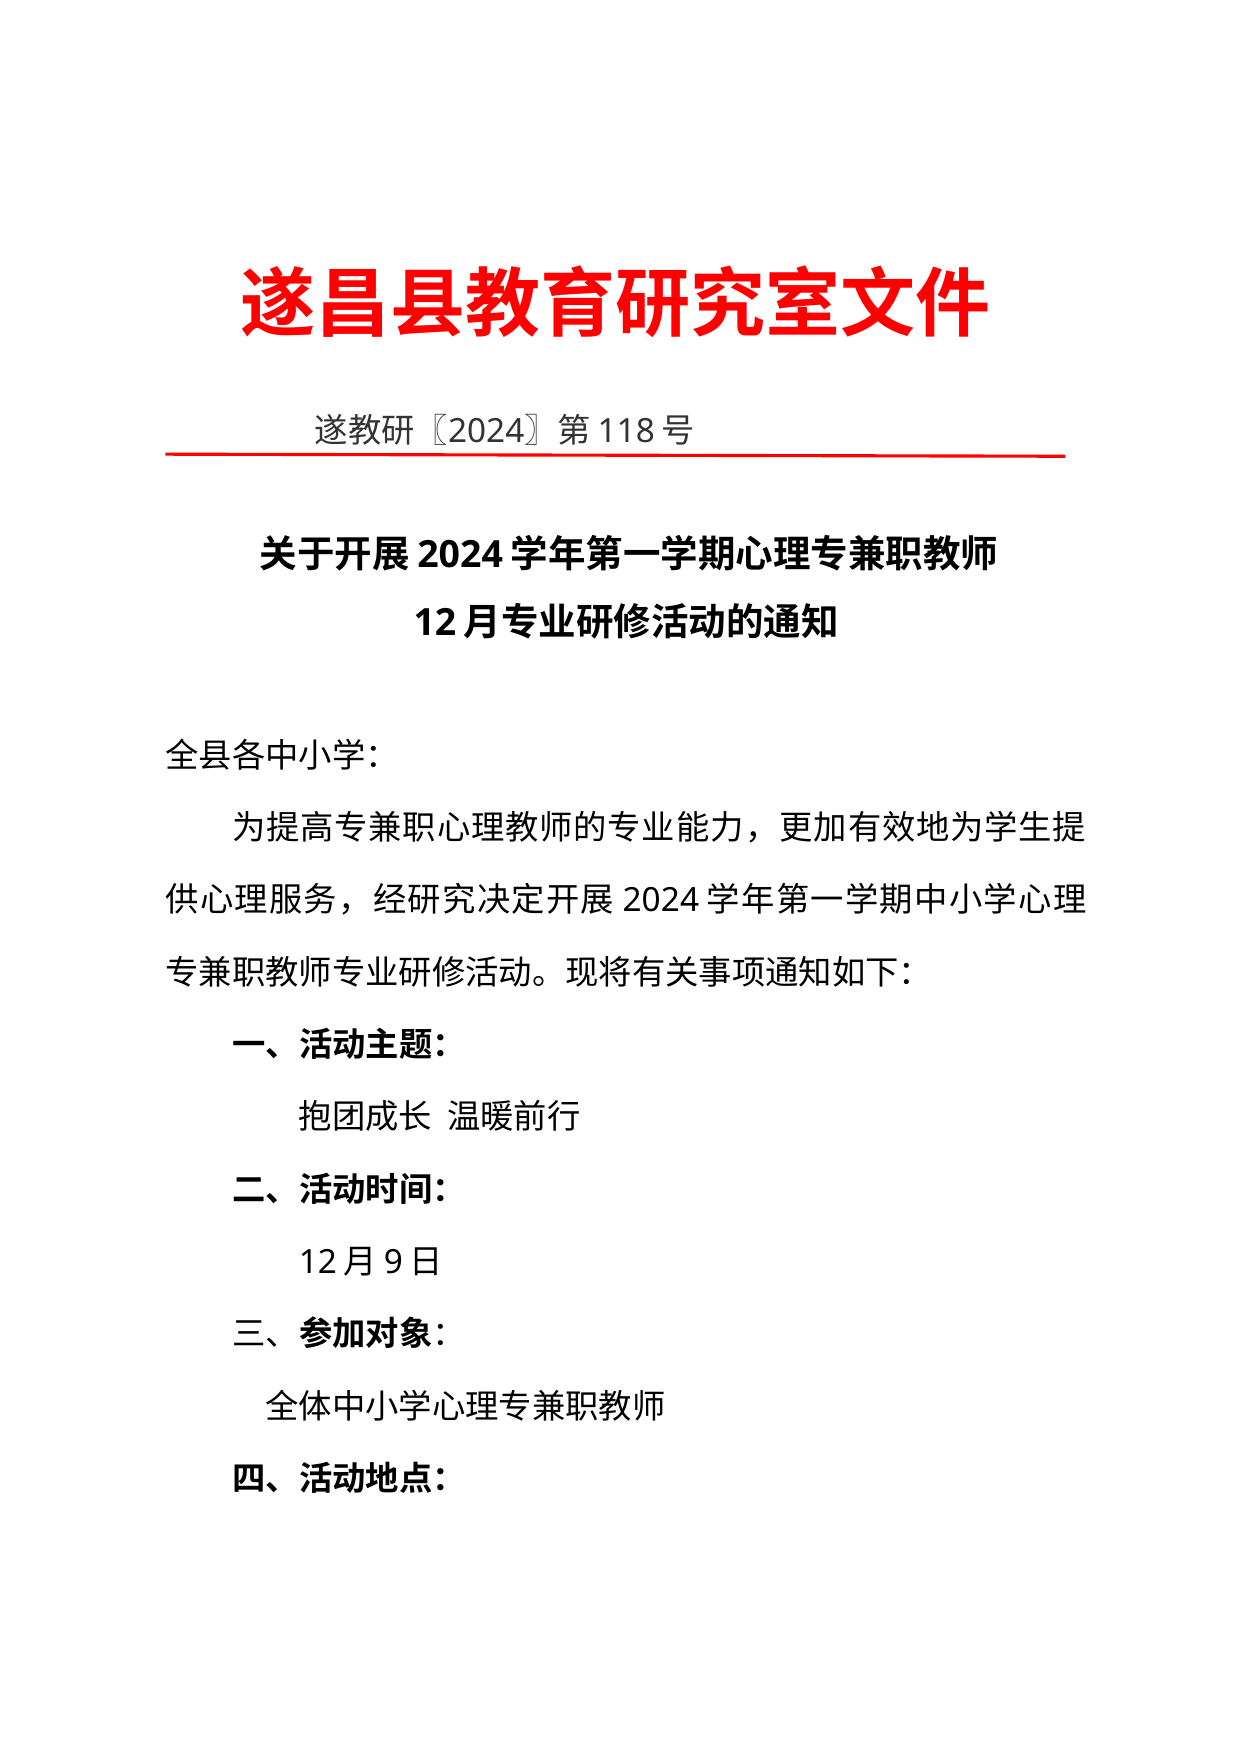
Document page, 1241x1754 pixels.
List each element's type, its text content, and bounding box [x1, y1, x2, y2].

text 为提高专兼职心理教师的专业能力，更加有效地为学生提供心理服务，经研究决定开展2024学年第一学期中小学心理专兼职教师专业研修活动。现将有关事项通知如下： [165, 801, 1087, 994]
list 活动地点： [165, 1452, 1087, 1500]
list 抱团成长 温暖前行 [165, 1090, 1087, 1138]
list 全体中小学心理专兼职教师 [165, 1379, 1087, 1428]
text 遂教研〖2024〗第118号 [165, 395, 1087, 460]
list 参加对象： [165, 1307, 1087, 1355]
text 遂昌县教育研究室文件 [165, 233, 1087, 363]
text 关于开展2024学年第一学期心理专兼职教师 [165, 524, 1087, 579]
list 活动主题： [165, 1018, 1087, 1066]
list 活动时间： [165, 1162, 1087, 1211]
list 12月9日 [165, 1234, 1087, 1283]
text 12月专业研修活动的通知 [165, 592, 1087, 647]
text 全县各中小学： [165, 728, 1087, 777]
